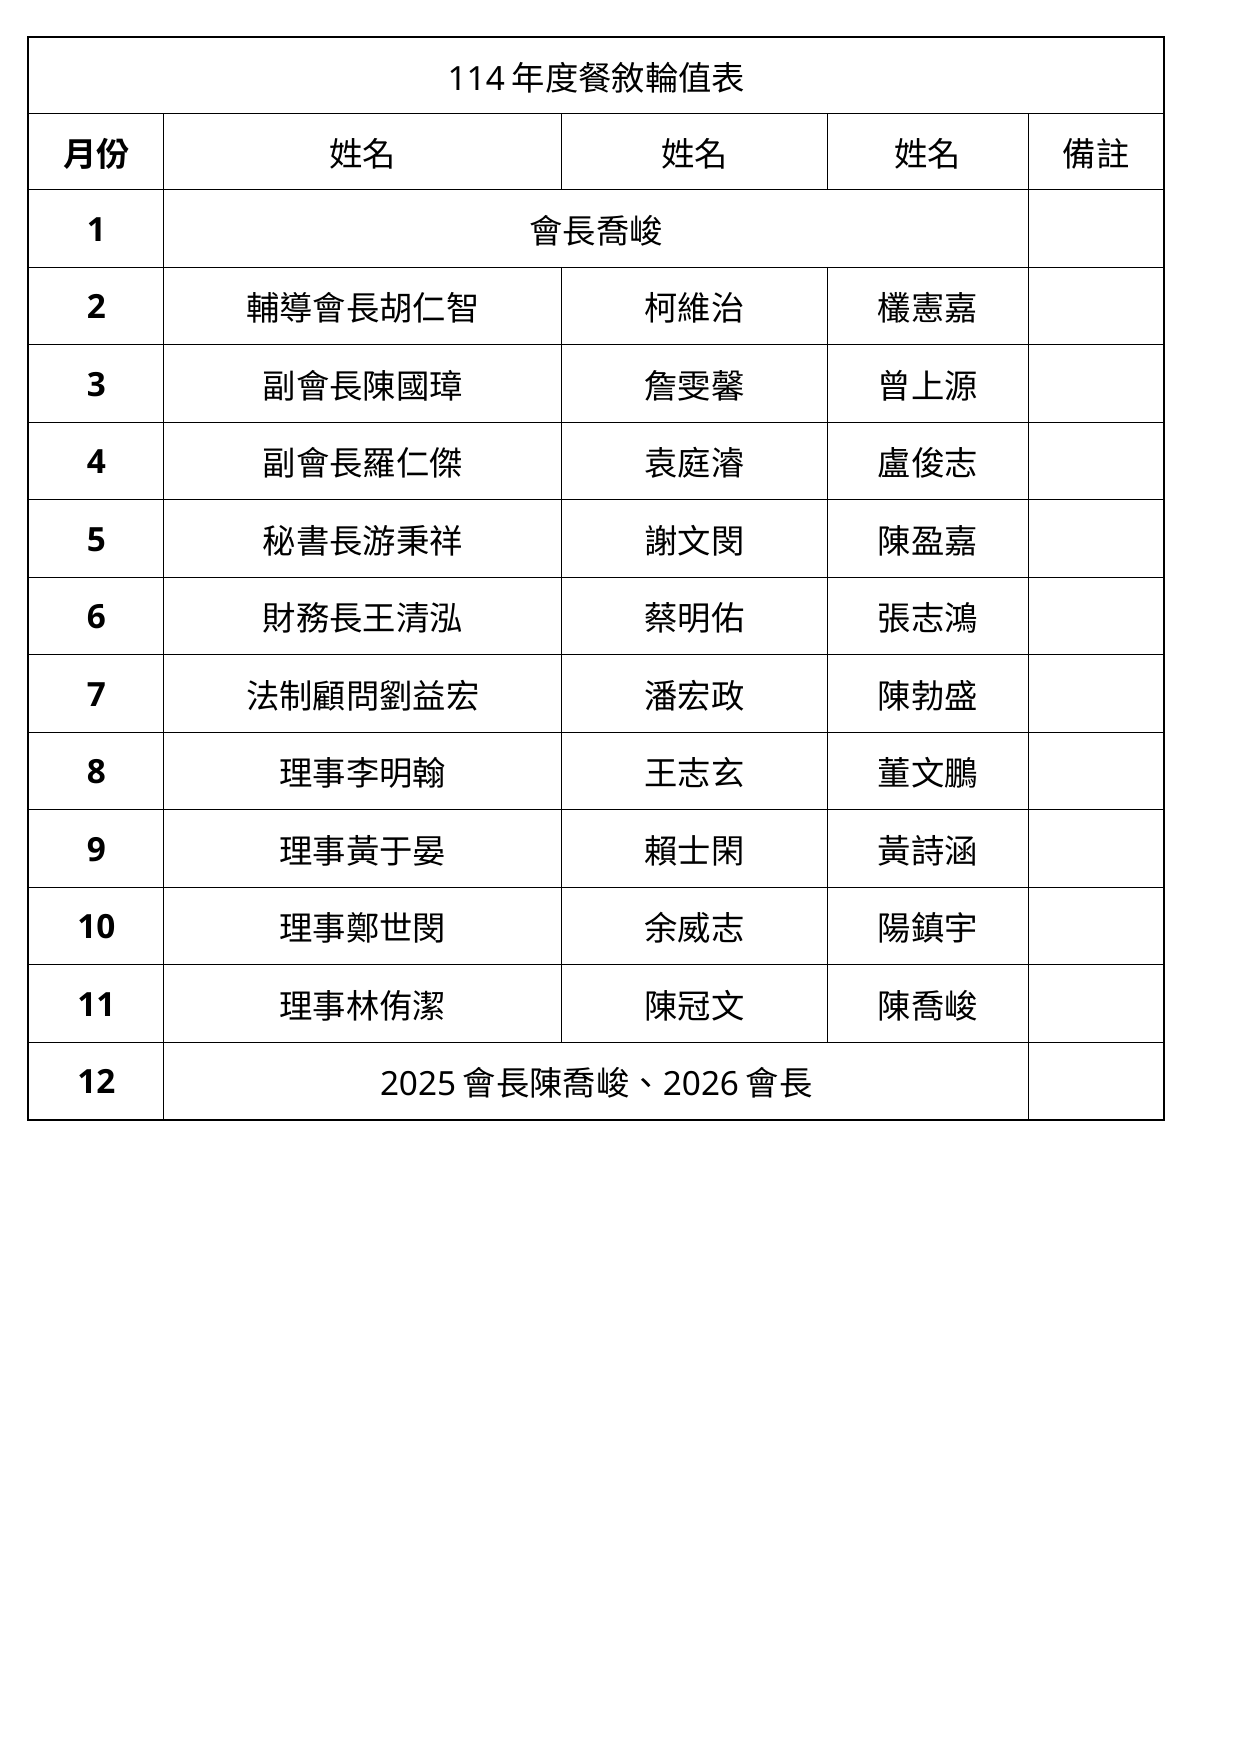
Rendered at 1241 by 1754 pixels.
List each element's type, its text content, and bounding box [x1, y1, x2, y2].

table_cell 董文鵬 [828, 733, 1028, 809]
table_cell 11 [29, 965, 163, 1042]
table_cell 曾上源 [828, 345, 1028, 422]
table_cell 柯維治 [562, 268, 827, 344]
table_cell 余威志 [562, 888, 827, 964]
table_cell 姓名 [828, 114, 1028, 189]
table_cell 副會長陳國璋 [164, 345, 561, 422]
table_cell 張志鴻 [828, 578, 1028, 654]
table_cell [1029, 345, 1163, 422]
table_cell 4 [29, 423, 163, 499]
table_cell 理事黃于晏 [164, 810, 561, 887]
table_cell 8 [29, 733, 163, 809]
table_cell 1 [29, 190, 163, 267]
table_cell 陳喬峻 [828, 965, 1028, 1042]
table_cell 陳勃盛 [828, 655, 1028, 732]
table_cell 蔡明佑 [562, 578, 827, 654]
table_cell 月份 [29, 114, 163, 189]
table_cell 副會長羅仁傑 [164, 423, 561, 499]
table_cell 陽鎮宇 [828, 888, 1028, 964]
table_cell [1029, 810, 1163, 887]
table_cell 賴士閑 [562, 810, 827, 887]
table_cell 3 [29, 345, 163, 422]
table_cell 理事李明翰 [164, 733, 561, 809]
table_cell 姓名 [164, 114, 561, 189]
table_cell 輔導會長胡仁智 [164, 268, 561, 344]
table_cell 12 [29, 1043, 163, 1119]
table_cell [1029, 190, 1163, 267]
table_cell 10 [29, 888, 163, 964]
table_cell 黃詩涵 [828, 810, 1028, 887]
table_cell 秘書長游秉祥 [164, 500, 561, 577]
table_cell 盧俊志 [828, 423, 1028, 499]
table_cell 備註 [1029, 114, 1163, 189]
table_cell 理事鄭世閔 [164, 888, 561, 964]
table_cell [1029, 268, 1163, 344]
table_cell 5 [29, 500, 163, 577]
table_cell [1029, 655, 1163, 732]
table_cell [1029, 965, 1163, 1042]
table_cell [1029, 1043, 1163, 1119]
table_cell 理事林侑潔 [164, 965, 561, 1042]
table_cell 王志玄 [562, 733, 827, 809]
table_cell 姓名 [562, 114, 827, 189]
table_cell 欉憲嘉 [828, 268, 1028, 344]
table_cell 陳盈嘉 [828, 500, 1028, 577]
table_cell 6 [29, 578, 163, 654]
table_cell [1029, 500, 1163, 577]
table_cell 財務長王清泓 [164, 578, 561, 654]
table_cell 陳冠文 [562, 965, 827, 1042]
table_cell 謝文閔 [562, 500, 827, 577]
table_cell 會長喬峻 [164, 190, 1028, 267]
table_cell [1029, 578, 1163, 654]
table_cell 法制顧問劉益宏 [164, 655, 561, 732]
table_cell 袁庭濬 [562, 423, 827, 499]
table_cell 9 [29, 810, 163, 887]
table_cell 2025會長陳喬峻、2026會長 [164, 1043, 1028, 1119]
table_cell [1029, 888, 1163, 964]
table_cell 7 [29, 655, 163, 732]
table_cell 潘宏政 [562, 655, 827, 732]
table_header 114年度餐敘輪值表 [29, 38, 1163, 113]
table_cell [1029, 423, 1163, 499]
table_cell [1029, 733, 1163, 809]
table_cell 詹雯馨 [562, 345, 827, 422]
table_cell 2 [29, 268, 163, 344]
